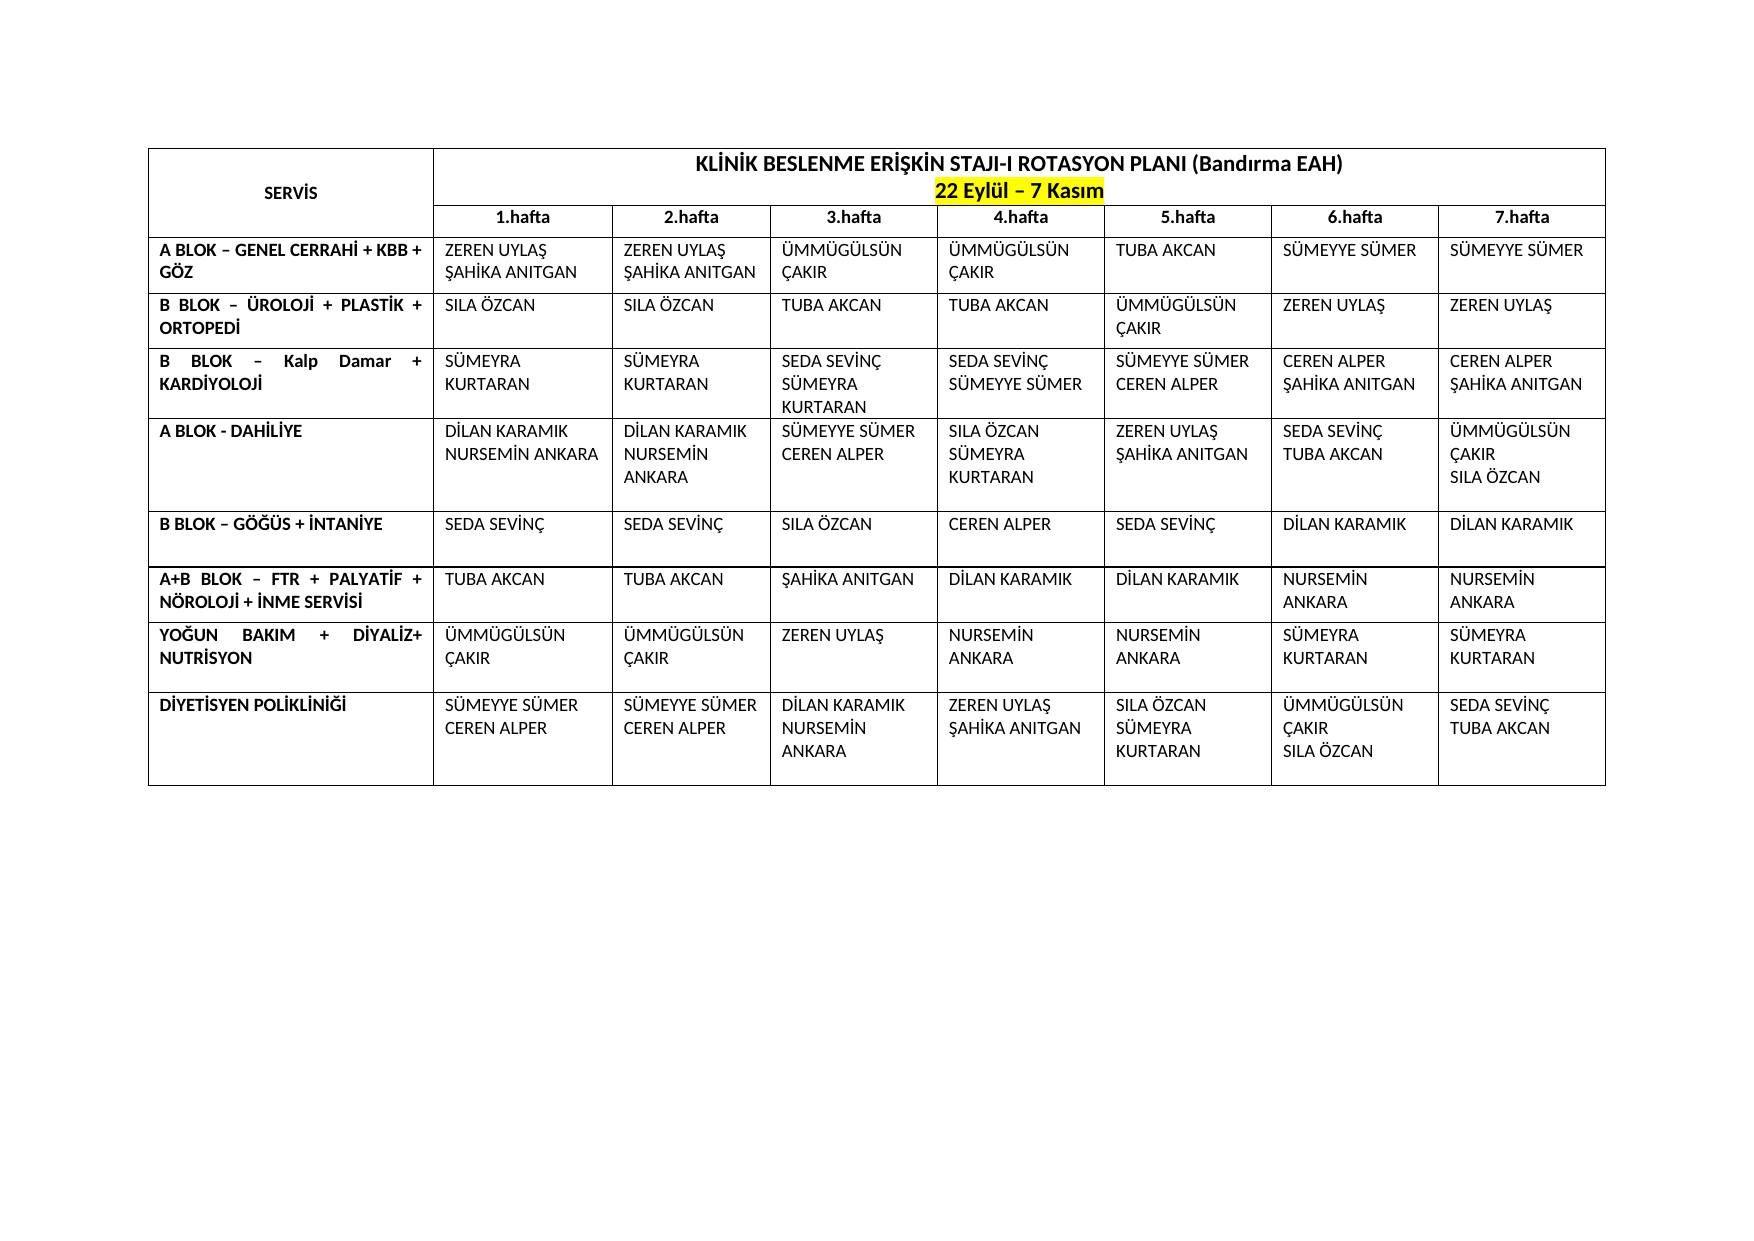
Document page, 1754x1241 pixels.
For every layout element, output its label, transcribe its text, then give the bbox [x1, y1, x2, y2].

table_cell SÜMEYRA KURTARAN [1439, 623, 1605, 692]
table_cell 1.hafta [434, 206, 612, 237]
table_cell ZEREN UYLAŞ ŞAHİKA ANITGAN [1105, 419, 1271, 511]
table_cell TUBA AKCAN [434, 568, 612, 622]
table_cell SILA ÖZCAN SÜMEYRA KURTARAN [938, 419, 1104, 511]
table_cell 6.hafta [1272, 206, 1438, 237]
table_cell DİLAN KARAMIK NURSEMİN ANKARA [613, 419, 770, 511]
table_cell B BLOK – ÜROLOJİ + PLASTİK + ORTOPEDİ [149, 294, 433, 348]
table_cell DİYETİSYEN POLİKLİNİĞİ [149, 693, 433, 785]
table_cell B BLOK – Kalp Damar + KARDİYOLOJİ [149, 349, 433, 418]
table_cell ZEREN UYLAŞ [1272, 294, 1438, 348]
table_cell YOĞUN BAKIM + DİYALİZ+ NUTRİSYON [149, 623, 433, 692]
table_cell ÜMMÜGÜLSÜN ÇAKIR [434, 623, 612, 692]
table_cell ÜMMÜGÜLSÜN ÇAKIR [771, 238, 937, 292]
table_cell NURSEMİN ANKARA [1272, 568, 1438, 622]
table_cell DİLAN KARAMIK NURSEMİN ANKARA [434, 419, 612, 511]
table_cell TUBA AKCAN [938, 294, 1104, 348]
table_header KLİNİK BESLENME ERİŞKİN STAJI-I ROTASYON PLANI (Bandırma EAH) 22 Eylül – 7 Kasım [434, 149, 1605, 205]
table_cell DİLAN KARAMIK [1439, 512, 1605, 566]
table_cell SÜMEYYE SÜMER CEREN ALPER [771, 419, 937, 511]
table_cell ZEREN UYLAŞ ŞAHİKA ANITGAN [434, 238, 612, 292]
table_cell 4.hafta [938, 206, 1104, 237]
table_cell SILA ÖZCAN SÜMEYRA KURTARAN [1105, 693, 1271, 785]
table_cell NURSEMİN ANKARA [1105, 623, 1271, 692]
table_cell TUBA AKCAN [1105, 238, 1271, 292]
table_cell DİLAN KARAMIK [938, 568, 1104, 622]
table_cell SÜMEYRA KURTARAN [613, 349, 770, 418]
table_cell 2.hafta [613, 206, 770, 237]
table_cell TUBA AKCAN [613, 568, 770, 622]
table_cell SEDA SEVİNÇ SÜMEYRA KURTARAN [771, 349, 937, 418]
table_cell SEDA SEVİNÇ [613, 512, 770, 566]
table_cell ZEREN UYLAŞ ŞAHİKA ANITGAN [938, 693, 1104, 785]
table_cell ŞAHİKA ANITGAN [771, 568, 937, 622]
table_cell SÜMEYRA KURTARAN [1272, 623, 1438, 692]
table_cell SEDA SEVİNÇ TUBA AKCAN [1272, 419, 1438, 511]
table_cell CEREN ALPER [938, 512, 1104, 566]
table_cell SILA ÖZCAN [434, 294, 612, 348]
table_cell ZEREN UYLAŞ ŞAHİKA ANITGAN [613, 238, 770, 292]
table_cell SEDA SEVİNÇ SÜMEYYE SÜMER [938, 349, 1104, 418]
table_cell CEREN ALPER ŞAHİKA ANITGAN [1439, 349, 1605, 418]
table_cell ÜMMÜGÜLSÜN ÇAKIR [1105, 294, 1271, 348]
table_cell SILA ÖZCAN [613, 294, 770, 348]
table_cell ÜMMÜGÜLSÜN ÇAKIR SILA ÖZCAN [1272, 693, 1438, 785]
table_cell SÜMEYYE SÜMER [1439, 238, 1605, 292]
table_cell 5.hafta [1105, 206, 1271, 237]
table_cell SÜMEYRA KURTARAN [434, 349, 612, 418]
table_header SERVİS [149, 149, 433, 237]
table_cell SÜMEYYE SÜMER CEREN ALPER [1105, 349, 1271, 418]
table_cell CEREN ALPER ŞAHİKA ANITGAN [1272, 349, 1438, 418]
table_cell 3.hafta [771, 206, 937, 237]
table_cell SEDA SEVİNÇ TUBA AKCAN [1439, 693, 1605, 785]
table_cell SEDA SEVİNÇ [1105, 512, 1271, 566]
table_cell SÜMEYYE SÜMER CEREN ALPER [613, 693, 770, 785]
table_cell DİLAN KARAMIK [1272, 512, 1438, 566]
table_cell DİLAN KARAMIK [1105, 568, 1271, 622]
table_cell A+B BLOK – FTR + PALYATİF + NÖROLOJİ + İNME SERVİSİ [149, 568, 433, 622]
table_cell NURSEMİN ANKARA [938, 623, 1104, 692]
table_cell TUBA AKCAN [771, 294, 937, 348]
table_cell SILA ÖZCAN [771, 512, 937, 566]
table_cell ÜMMÜGÜLSÜN ÇAKIR SILA ÖZCAN [1439, 419, 1605, 511]
table_cell ZEREN UYLAŞ [771, 623, 937, 692]
table_cell SÜMEYYE SÜMER CEREN ALPER [434, 693, 612, 785]
table_cell A BLOK - DAHİLİYE [149, 419, 433, 511]
table_cell SEDA SEVİNÇ [434, 512, 612, 566]
table_cell A BLOK – GENEL CERRAHİ + KBB + GÖZ [149, 238, 433, 292]
table_cell ÜMMÜGÜLSÜN ÇAKIR [613, 623, 770, 692]
table_cell NURSEMİN ANKARA [1439, 568, 1605, 622]
table_cell ÜMMÜGÜLSÜN ÇAKIR [938, 238, 1104, 292]
table_cell ZEREN UYLAŞ [1439, 294, 1605, 348]
table_cell 7.hafta [1439, 206, 1605, 237]
table_cell SÜMEYYE SÜMER [1272, 238, 1438, 292]
table_cell DİLAN KARAMIK NURSEMİN ANKARA [771, 693, 937, 785]
table_cell B BLOK – GÖĞÜS + İNTANİYE [149, 512, 433, 566]
